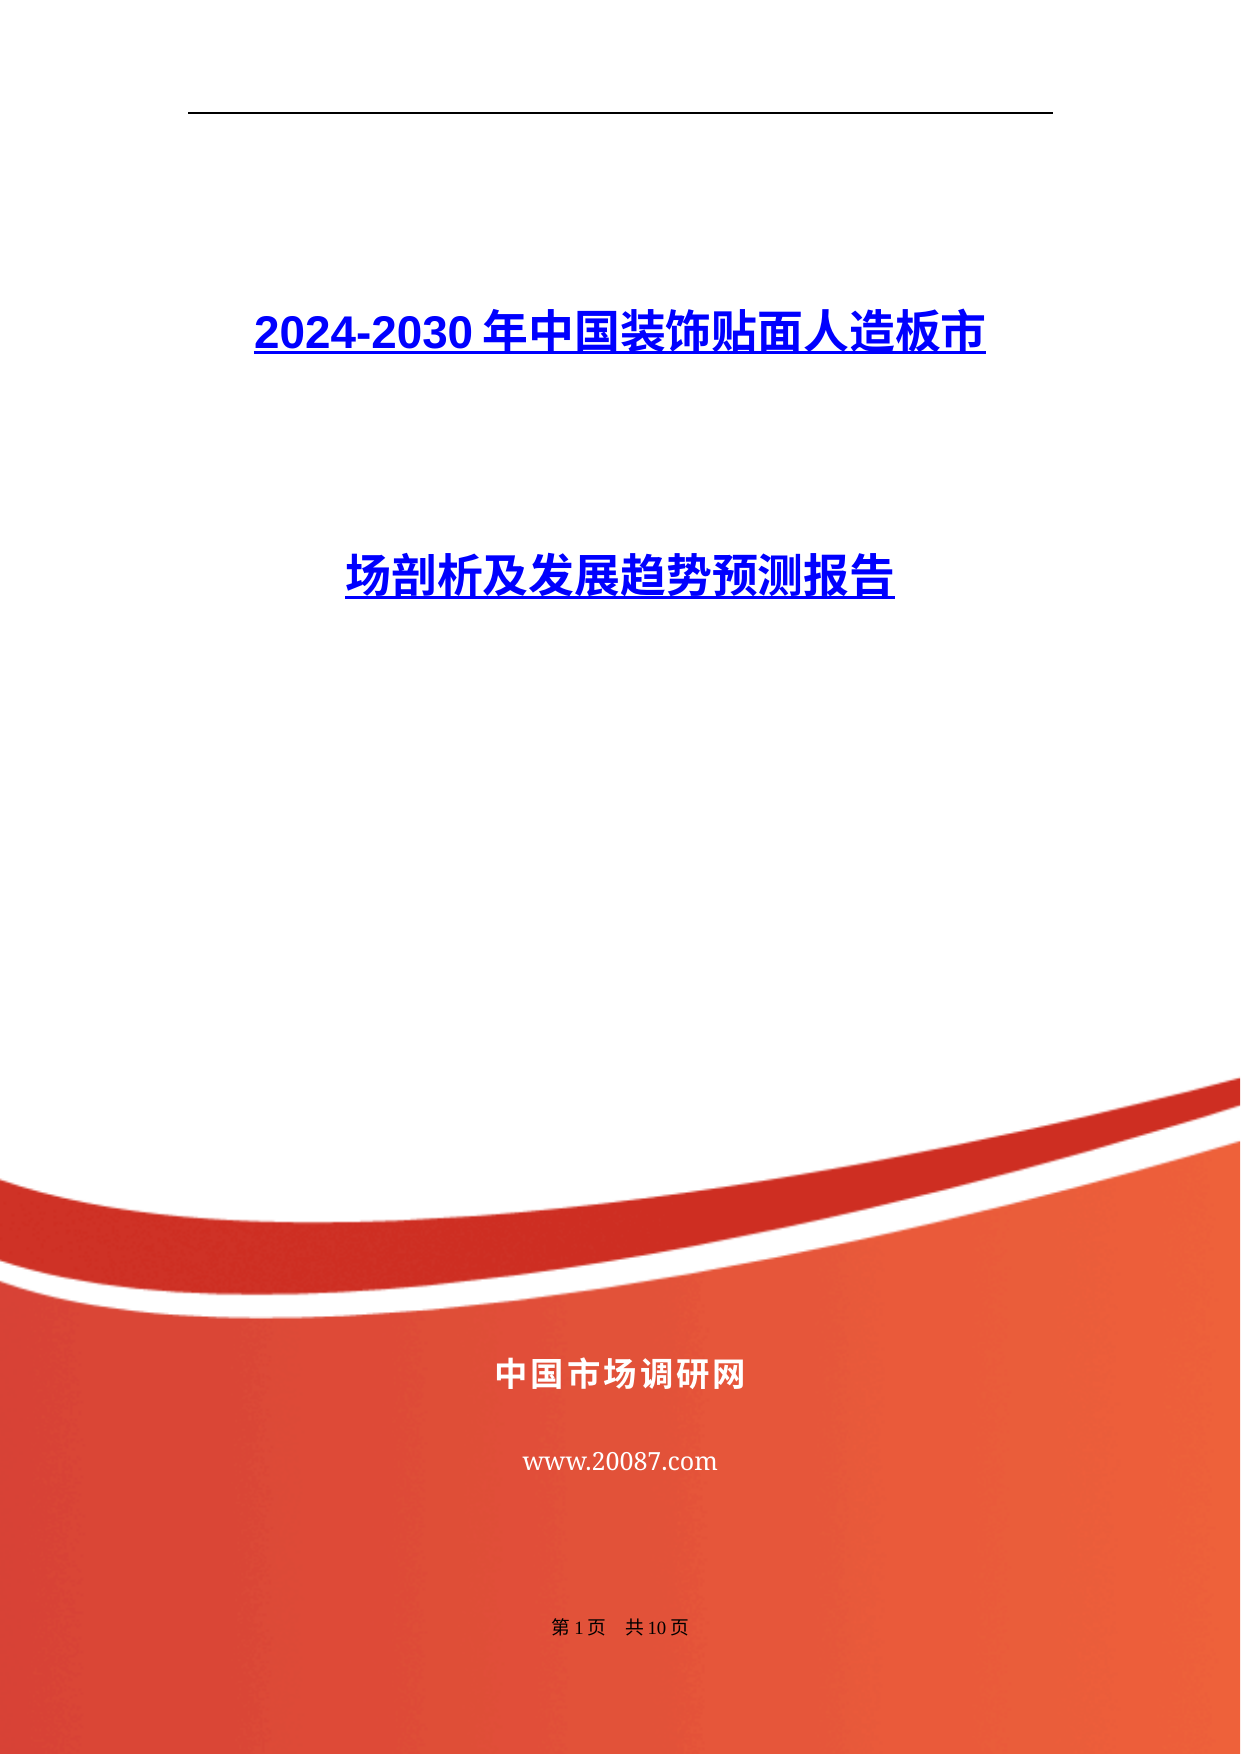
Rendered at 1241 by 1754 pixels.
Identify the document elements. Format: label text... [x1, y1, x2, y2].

subtitle 中国市场调研网 [187, 1339, 1053, 1404]
picture [0, 1006, 1241, 1754]
table_header 2024-2030年中国装饰贴面人造板市场剖析及发展趋势预测报告 [188, 207, 1053, 773]
text www.20087.com [187, 1428, 1053, 1493]
